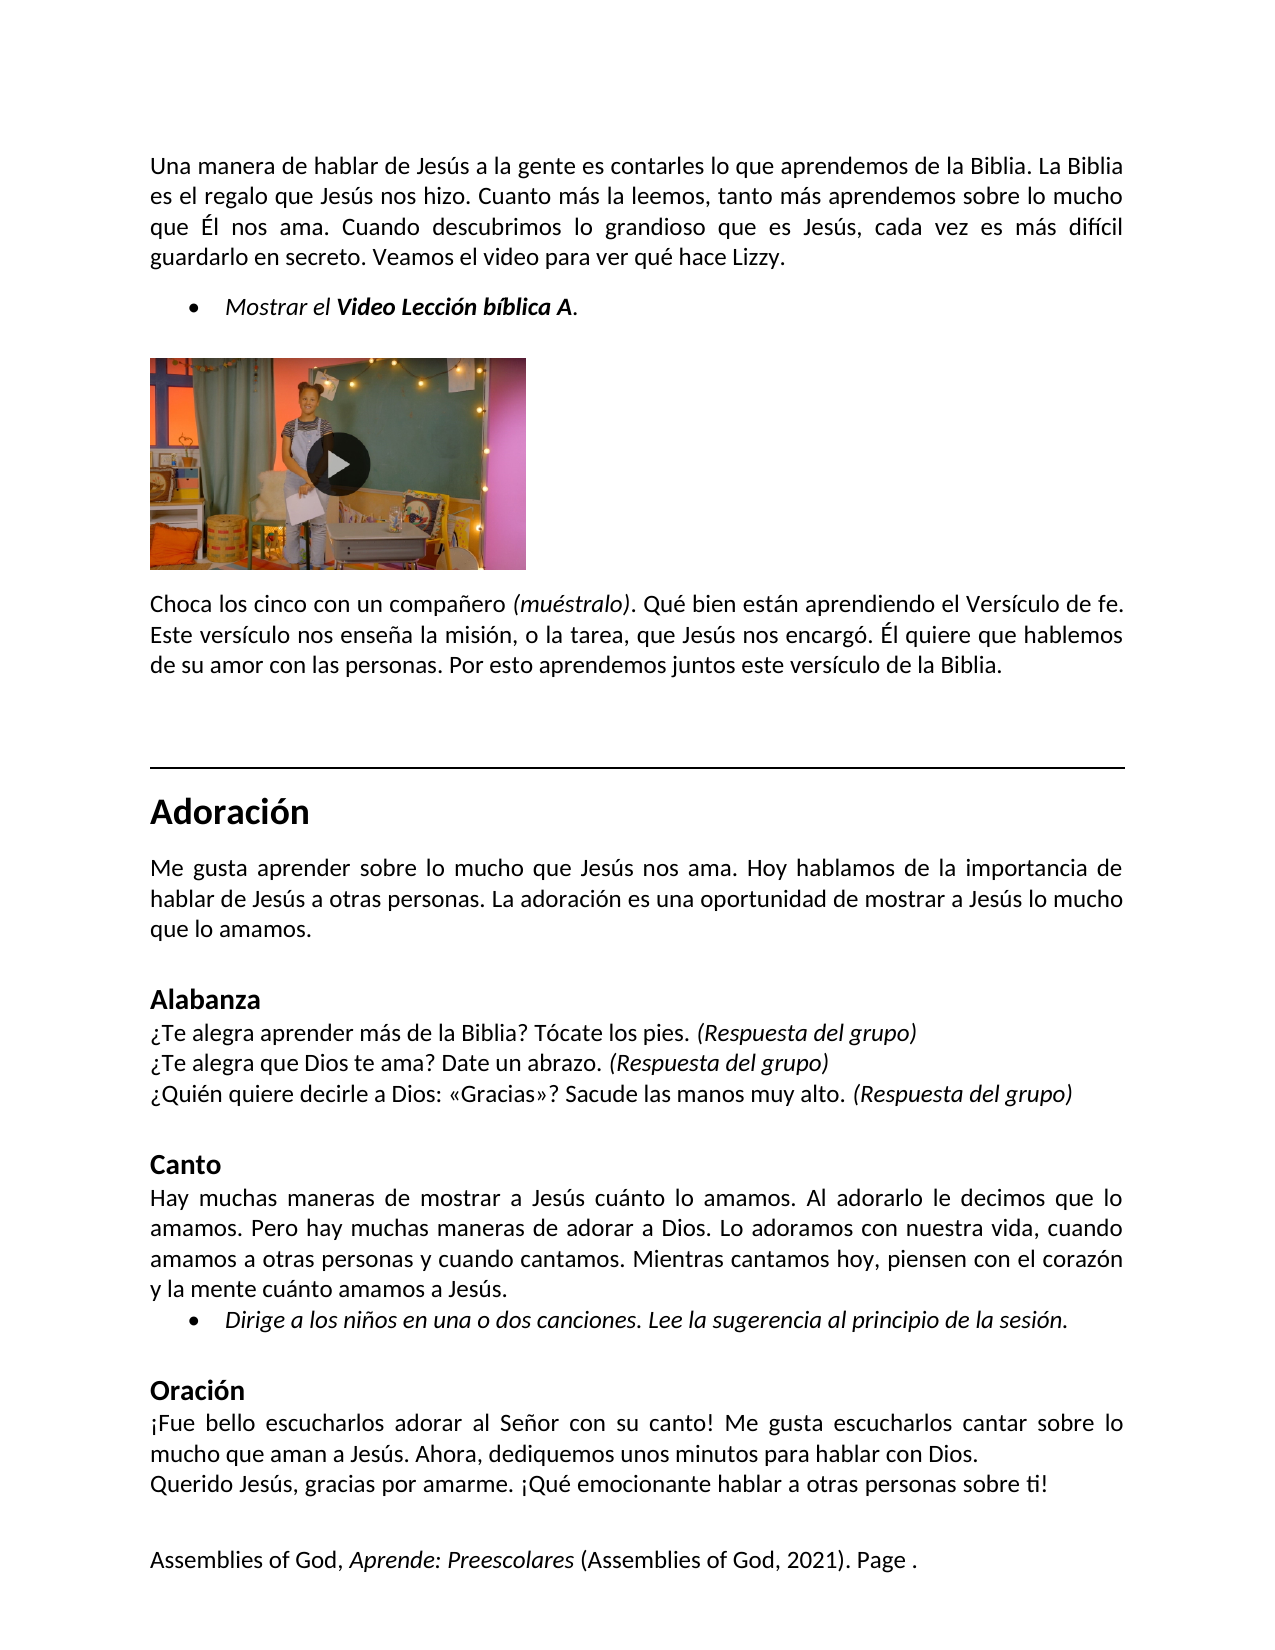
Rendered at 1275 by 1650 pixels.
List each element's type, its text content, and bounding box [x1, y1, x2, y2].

picture [150, 358, 526, 570]
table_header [150, 1469, 1050, 1499]
text Oración [150, 1372, 1125, 1407]
text Choca los cinco con un compañero (muéstralo). Qué bien están aprendiendo el Versículo de fe. Este versículo nos enseña la misión, o la tarea, que Jesús nos encargó. Él quiere que hablemos de su amor con las personas. Por esto aprendemos juntos este versículo de la Biblia. [150, 589, 1125, 680]
text ¿Te alegra que Dios te ama? Date un abrazo. (Respuesta del grupo) [150, 1048, 1125, 1078]
text Hay muchas maneras de mostrar a Jesús cuánto lo amamos. Al adorarlo le decimos que lo amamos. Pero hay muchas maneras de adorar a Dios. Lo adoramos con nuestra vida, cuando amamos a otras personas y cuando cantamos. Mientras cantamos hoy, piensen con el corazón y la mente cuánto amamos a Jesús. [150, 1182, 1125, 1304]
text Una manera de hablar de Jesús a la gente es contarles lo que aprendemos de la Biblia. La Biblia es el regalo que Jesús nos hizo. Cuanto más la leemos, tanto más aprendemos sobre lo mucho que Él nos ama. Cuando descubrimos lo grandioso que es Jesús, cada vez es más difícil guardarlo en secreto. Veamos el video para ver qué hace Lizzy. [150, 150, 1125, 272]
text Me gusta aprender sobre lo mucho que Jesús nos ama. Hoy hablamos de la importancia de hablar de Jesús a otras personas. La adoración es una oportunidad de mostrar a Jesús lo mucho que lo amamos. [150, 852, 1125, 944]
text Canto [150, 1146, 1125, 1182]
text • Mostrar el Video Lección bíblica A. [187, 291, 1125, 321]
text ¿Quién quiere decirle a Dios: «Gracias»? Sacude las manos muy alto. (Respuesta del grupo) [150, 1078, 1125, 1109]
text • Dirige a los niños en una o dos canciones. Lee la sugerencia al principio de la sesión. [187, 1304, 1125, 1334]
text Adoración [150, 788, 1125, 834]
text Alabanza [150, 981, 1125, 1017]
text ¡Fue bello escucharlos adorar al Señor con su canto! Me gusta escucharlos cantar sobre lo mucho que aman a Jesús. Ahora, dediquemos unos minutos para hablar con Dios. [150, 1407, 1125, 1468]
text ¿Te alegra aprender más de la Biblia? Tócate los pies. (Respuesta del grupo) [150, 1017, 1125, 1048]
